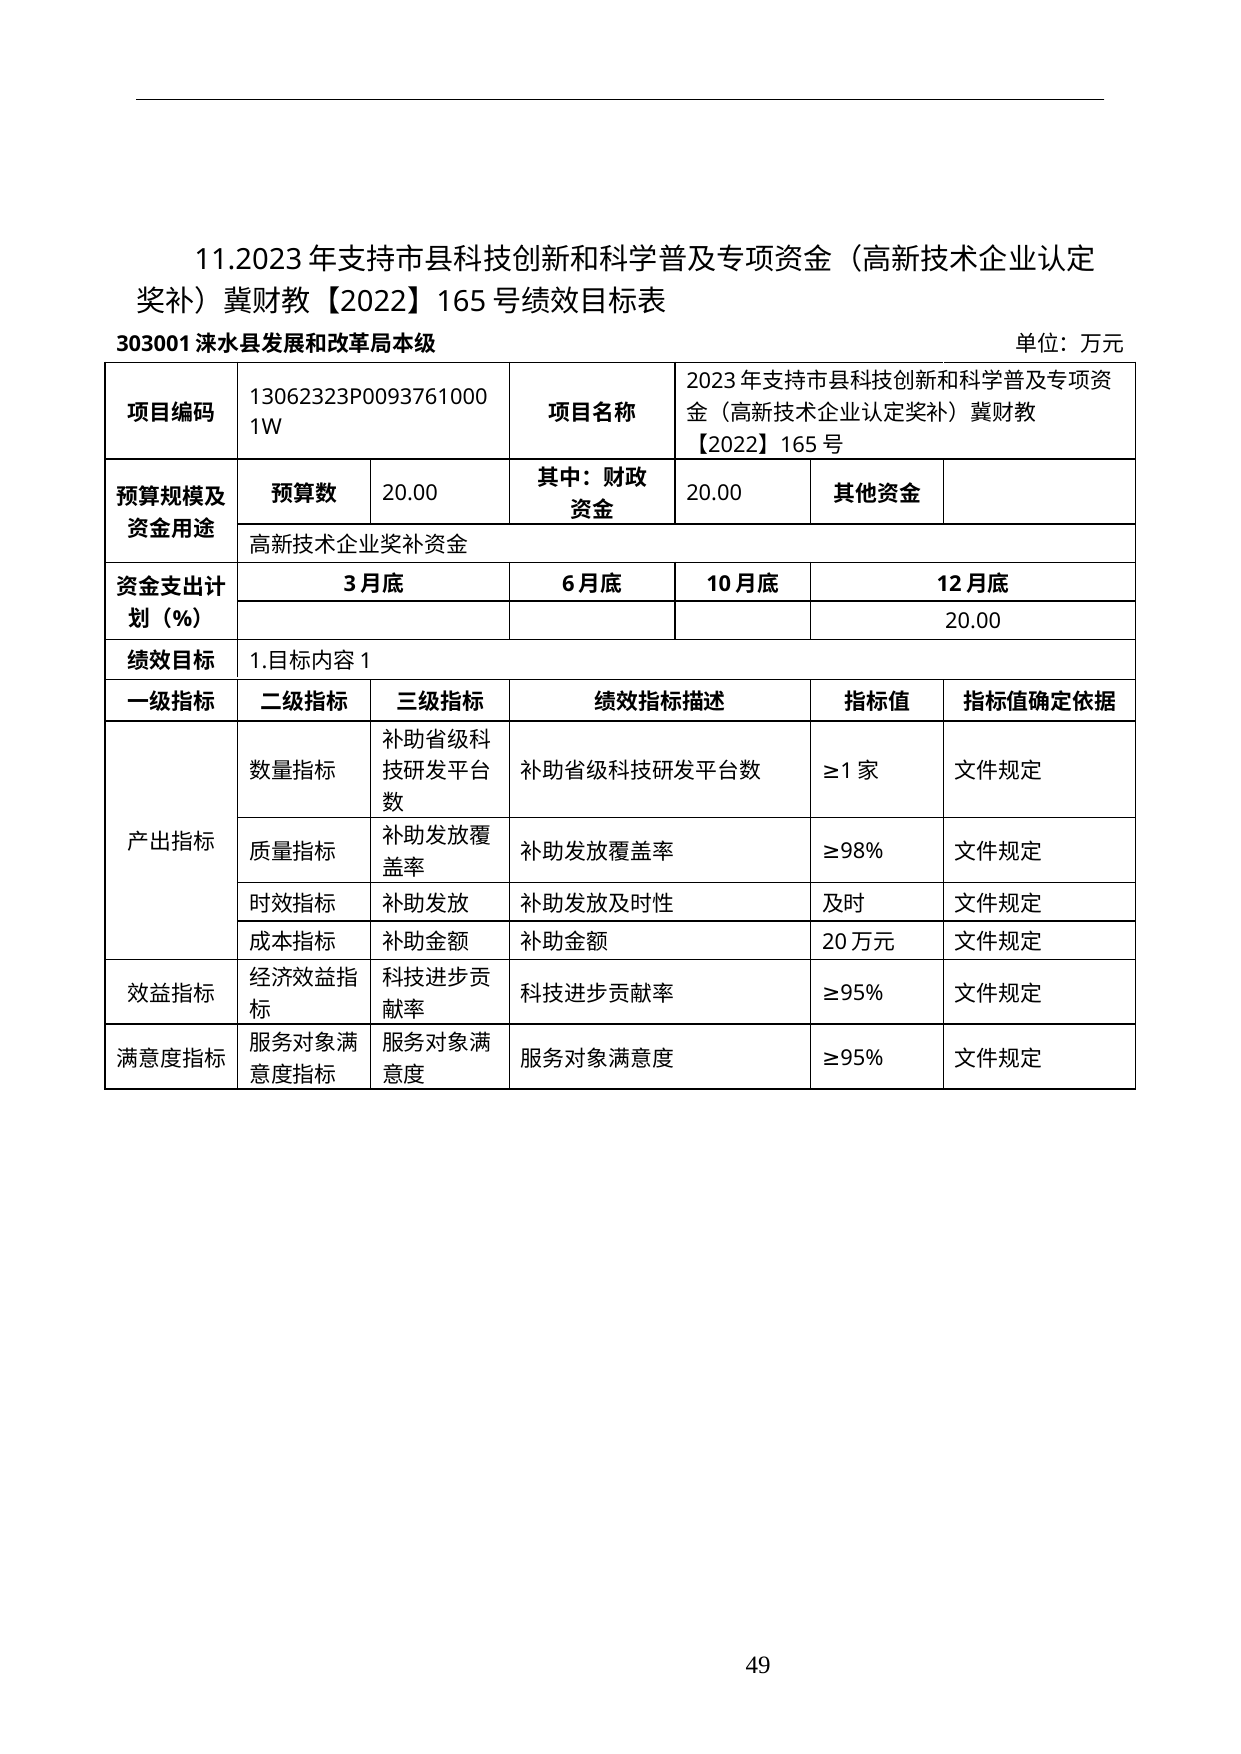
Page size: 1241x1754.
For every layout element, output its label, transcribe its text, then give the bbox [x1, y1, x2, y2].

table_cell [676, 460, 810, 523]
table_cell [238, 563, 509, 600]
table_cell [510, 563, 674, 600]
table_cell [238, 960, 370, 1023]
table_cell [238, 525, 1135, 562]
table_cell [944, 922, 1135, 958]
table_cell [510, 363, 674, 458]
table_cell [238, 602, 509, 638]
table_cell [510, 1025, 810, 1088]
text 11.2023年支持市县科技创新和科学普及专项资金（高新技术企业认定奖补）冀财教【2022】165号绩效目标表 [136, 235, 1104, 320]
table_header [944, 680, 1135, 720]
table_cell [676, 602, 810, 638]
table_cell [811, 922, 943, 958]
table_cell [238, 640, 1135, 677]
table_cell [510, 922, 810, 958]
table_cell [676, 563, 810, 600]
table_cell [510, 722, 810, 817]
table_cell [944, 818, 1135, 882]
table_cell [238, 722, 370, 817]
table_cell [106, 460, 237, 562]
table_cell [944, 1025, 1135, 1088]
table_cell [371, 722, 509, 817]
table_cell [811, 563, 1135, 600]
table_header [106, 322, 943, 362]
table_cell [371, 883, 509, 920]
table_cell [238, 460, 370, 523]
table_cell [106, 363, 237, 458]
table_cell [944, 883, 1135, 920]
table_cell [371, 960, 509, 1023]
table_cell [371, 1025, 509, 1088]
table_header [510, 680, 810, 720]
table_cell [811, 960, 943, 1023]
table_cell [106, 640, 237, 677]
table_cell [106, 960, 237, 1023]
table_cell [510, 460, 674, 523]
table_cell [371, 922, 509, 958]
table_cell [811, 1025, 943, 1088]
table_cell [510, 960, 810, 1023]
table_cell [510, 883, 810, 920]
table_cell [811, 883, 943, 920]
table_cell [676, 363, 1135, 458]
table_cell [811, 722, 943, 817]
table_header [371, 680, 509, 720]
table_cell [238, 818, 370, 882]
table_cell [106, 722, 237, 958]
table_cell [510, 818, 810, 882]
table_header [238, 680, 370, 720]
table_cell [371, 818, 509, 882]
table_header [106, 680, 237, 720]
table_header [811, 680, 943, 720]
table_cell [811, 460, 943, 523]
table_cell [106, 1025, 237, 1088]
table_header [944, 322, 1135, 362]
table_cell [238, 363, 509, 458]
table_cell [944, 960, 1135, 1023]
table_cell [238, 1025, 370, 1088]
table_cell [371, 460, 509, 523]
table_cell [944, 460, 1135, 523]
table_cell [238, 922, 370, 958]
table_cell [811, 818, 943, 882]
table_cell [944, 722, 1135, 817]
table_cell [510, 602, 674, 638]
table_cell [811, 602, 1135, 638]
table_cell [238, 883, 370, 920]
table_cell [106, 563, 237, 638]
